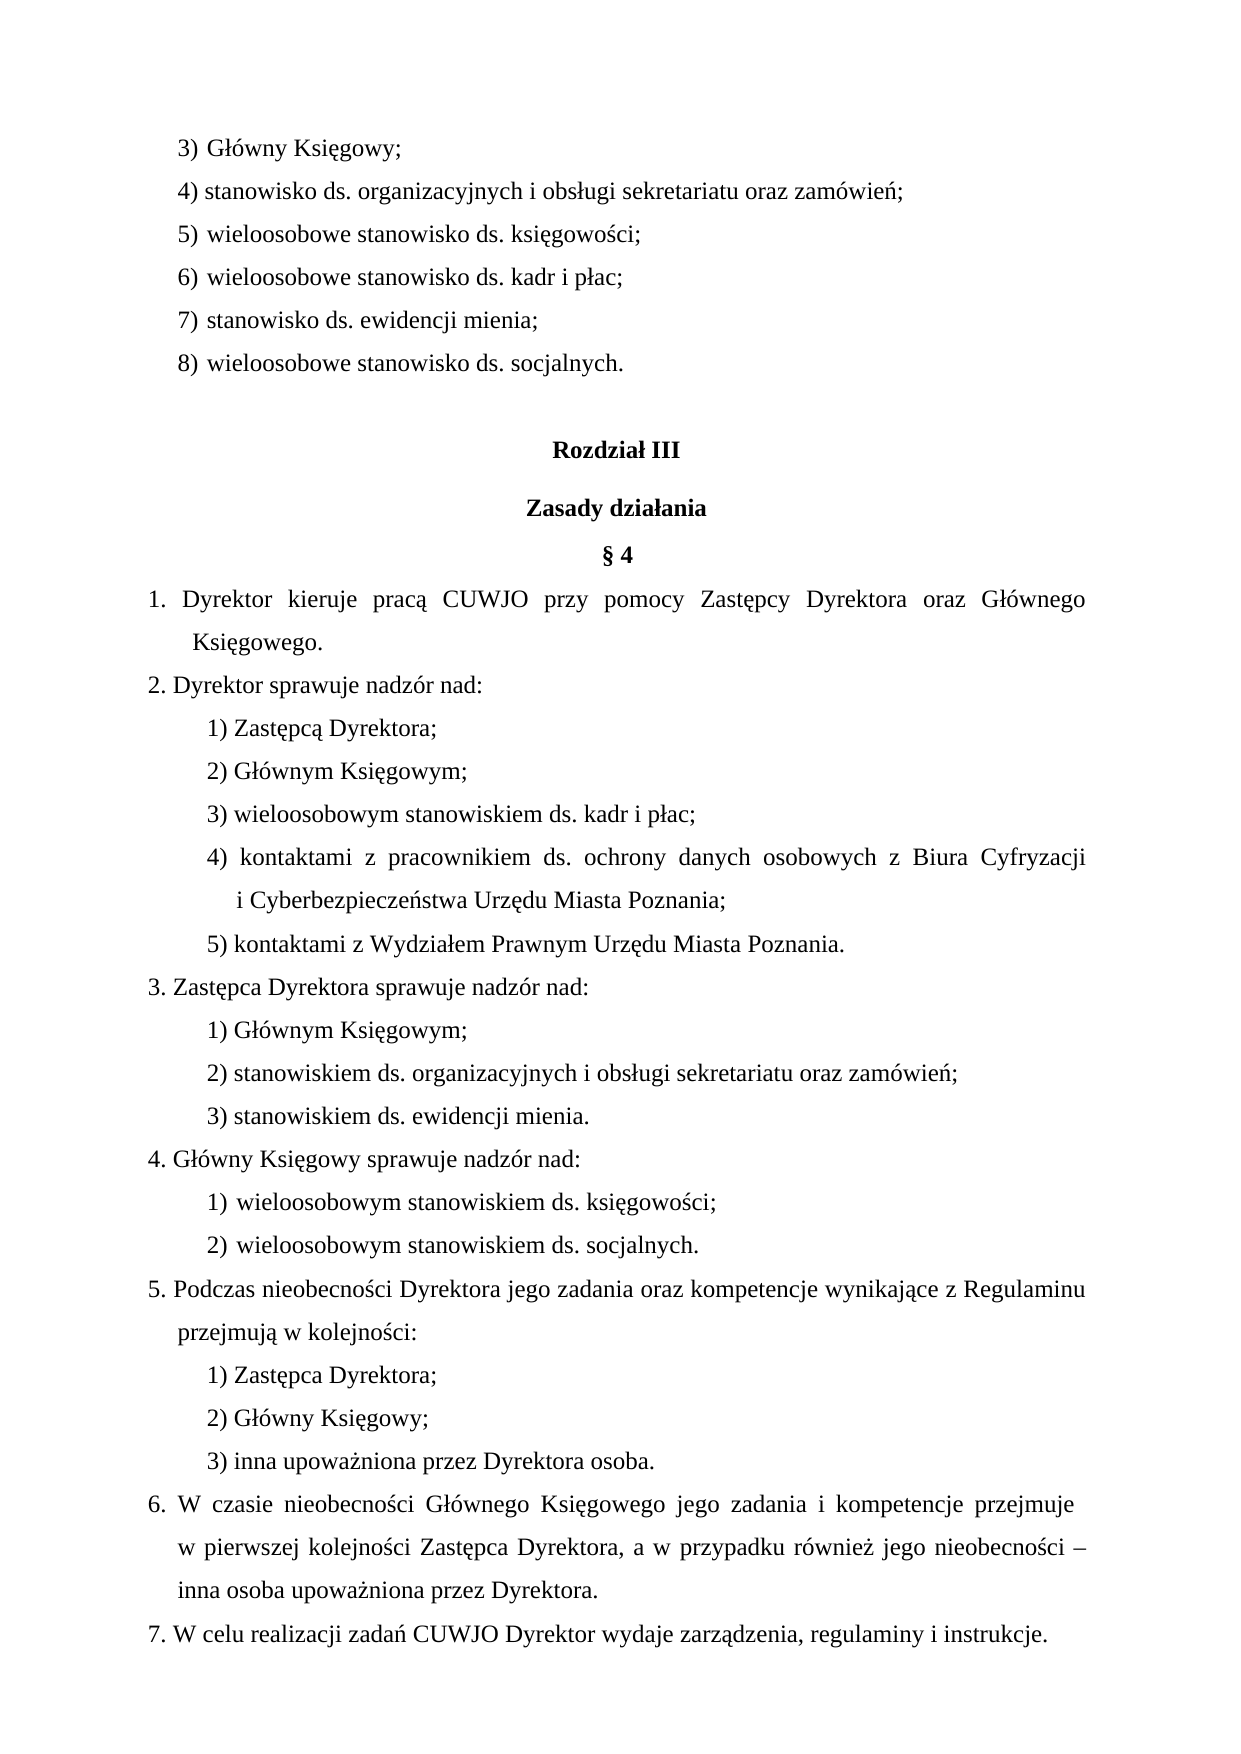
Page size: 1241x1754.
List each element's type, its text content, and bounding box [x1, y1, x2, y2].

text 2) stanowiskiem ds. organizacyjnych i obsługi sekretariatu oraz zamówień; [207, 1058, 1087, 1087]
text 7. W celu realizacji zadań CUWJO Dyrektor wydaje zarządzenia, regulaminy i instrukcje. [148, 1619, 1087, 1647]
text Rozdział III [148, 435, 1085, 463]
text 3) inna upoważniona przez Dyrektora osoba. [207, 1446, 1087, 1475]
text § 4 [148, 541, 1087, 569]
text 3) Główny Księgowy; [177, 133, 1087, 162]
text 2. Dyrektor sprawuje nadzór nad: [148, 670, 1087, 699]
text 4) kontaktami z pracownikiem ds. ochrony danych osobowych z Biura Cyfryzacji i Cyberbezpieczeństwa Urzędu Miasta Poznania; [207, 842, 1087, 914]
list wieloosobowe stanowisko ds. księgowości; [177, 219, 1087, 248]
text 5. Podczas nieobecności Dyrektora jego zadania oraz kompetencje wynikające z Regulaminu przejmują w kolejności: [148, 1274, 1087, 1346]
text 3) wieloosobowym stanowiskiem ds. kadr i płac; [207, 799, 1087, 828]
text 2) Główny Księgowy; [207, 1403, 1087, 1432]
text 4) stanowisko ds. organizacyjnych i obsługi sekretariatu oraz zamówień; [148, 176, 1087, 205]
list wieloosobowym stanowiskiem ds. księgowości; [207, 1187, 1087, 1216]
text 3) stanowiskiem ds. ewidencji mienia. [207, 1101, 1087, 1130]
text 6. W czasie nieobecności Głównego Księgowego jego zadania i kompetencje przejmuje w pierwszej kolejności Zastępca Dyrektora, a w przypadku również jego nieobecności – inna osoba upoważniona przez Dyrektora. [148, 1489, 1087, 1604]
text 5) kontaktami z Wydziałem Prawnym Urzędu Miasta Poznania. [207, 929, 1087, 957]
text 1) Zastępca Dyrektora; [207, 1360, 1087, 1389]
list wieloosobowe stanowisko ds. kadr i płac; [177, 262, 1087, 291]
text 4. Główny Księgowy sprawuje nadzór nad: [148, 1144, 1087, 1173]
list wieloosobowym stanowiskiem ds. socjalnych. [207, 1231, 1087, 1259]
text 1) Głównym Księgowym; [148, 1015, 1087, 1044]
text 2) Głównym Księgowym; [207, 756, 1087, 785]
text 3. Zastępca Dyrektora sprawuje nadzór nad: [148, 972, 1087, 1001]
list stanowisko ds. ewidencji mienia; [177, 305, 1087, 334]
text 1) Zastępcą Dyrektora; [207, 713, 1087, 742]
text Zasady działania [148, 493, 1085, 522]
list wieloosobowe stanowisko ds. socjalnych. [177, 348, 1087, 377]
text 1. Dyrektor kieruje pracą CUWJO przy pomocy Zastępcy Dyrektora oraz Głównego Księgowego. [148, 584, 1087, 656]
